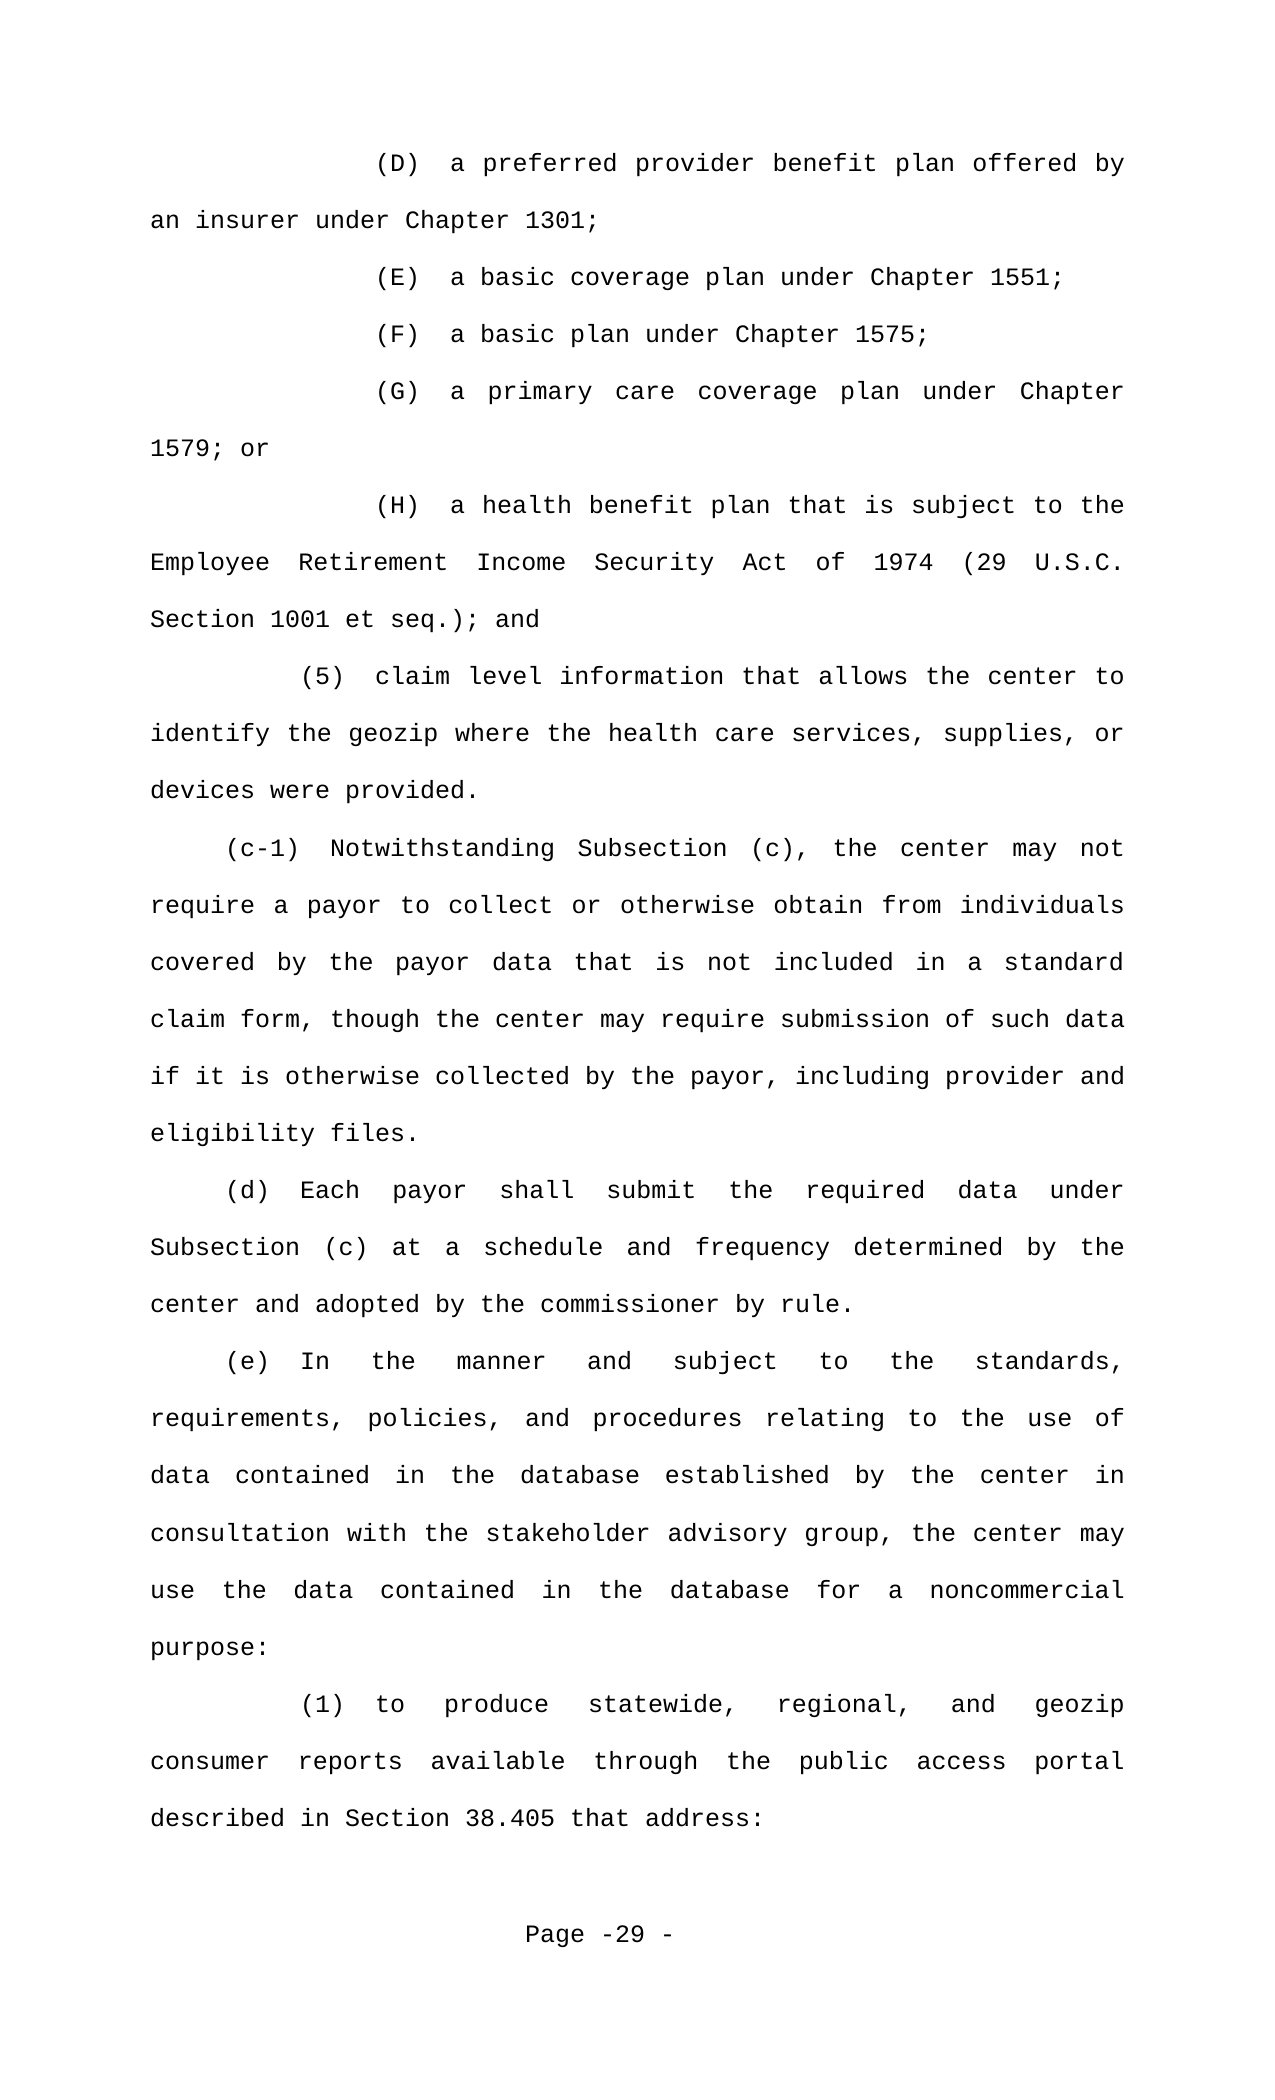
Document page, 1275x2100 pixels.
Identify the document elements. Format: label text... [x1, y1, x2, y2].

text (5) claim level information that allows the center to identify the geozip where the health care services, supplies, or devices were provided. [150, 664, 1125, 806]
text (d) Each payor shall submit the required data under Subsection (c) at a schedule and frequency determined by the center and adopted by the commissioner by rule. [150, 1177, 1125, 1320]
text (H) a health benefit plan that is subject to the Employee Retirement Income Security Act of 1974 (29 U.S.C. Section 1001 et seq.); and [150, 492, 1125, 635]
text (G) a primary care coverage plan under Chapter 1579; or [150, 378, 1125, 464]
text (E) a basic coverage plan under Chapter 1551; [150, 264, 1125, 293]
text (c-1) Notwithstanding Subsection (c), the center may not require a payor to collect or otherwise obtain from individuals covered by the payor data that is not included in a standard claim form, though the center may require submission of such data if it is otherwise collected by the payor, including provider and eligibility files. [150, 835, 1125, 1149]
text (e) In the manner and subject to the standards, requirements, policies, and procedures relating to the use of data contained in the database established by the center in consultation with the stakeholder advisory group, the center may use the data contained in the database for a noncommercial purpose: [150, 1349, 1125, 1663]
text (F) a basic plan under Chapter 1575; [150, 321, 1125, 350]
text (1) to produce statewide, regional, and geozip consumer reports available through the public access portal described in Section 38.405 that address: [150, 1691, 1125, 1834]
text (D) a preferred provider benefit plan offered by an insurer under Chapter 1301; [150, 150, 1125, 236]
